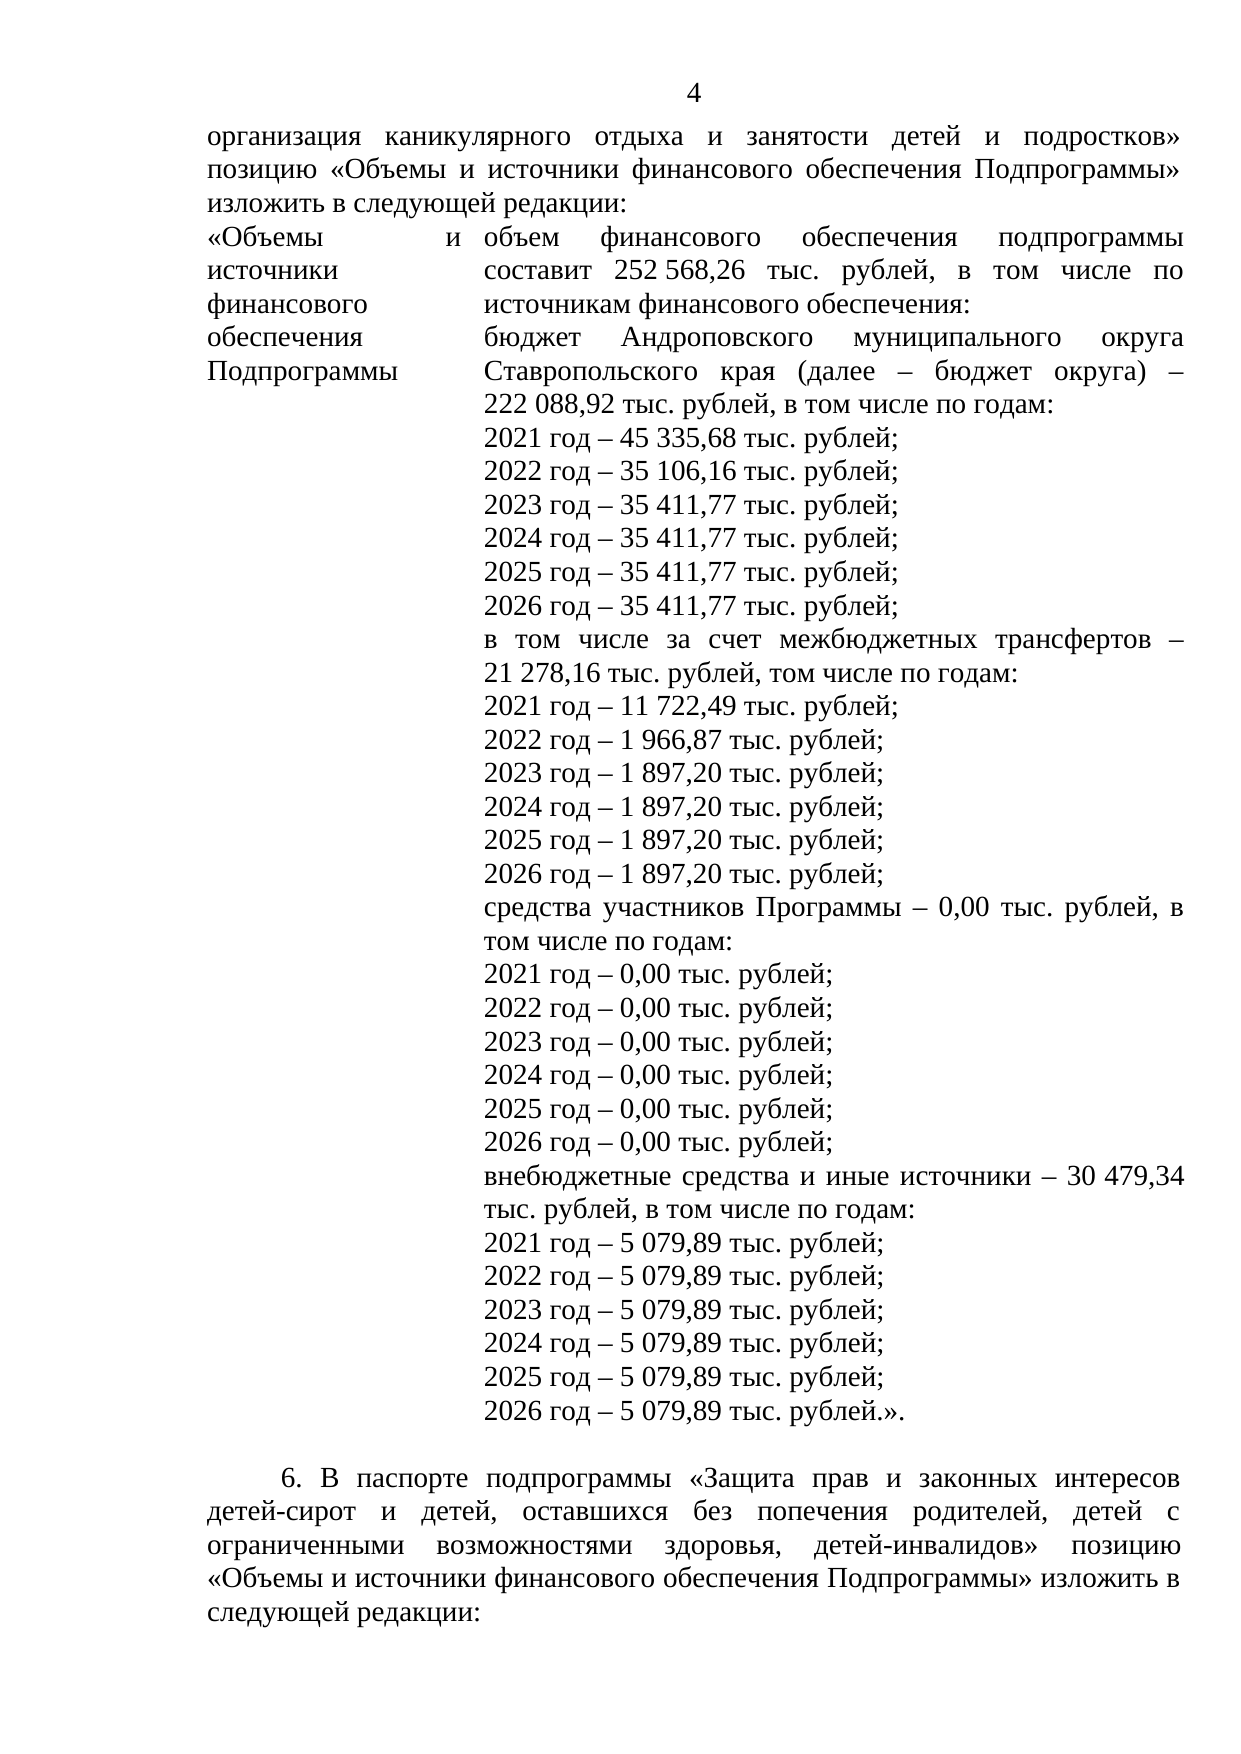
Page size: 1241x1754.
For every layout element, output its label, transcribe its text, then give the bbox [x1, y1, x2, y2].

table_header объем финансового обеспечения подпрограммы составит 252 568,26 тыс. рублей, в том числе по источникам финансового обеспечения: бюджет Андроповского муниципального округа Ставропольского края (далее – бюджет округа) – 222 088,92 тыс. рублей, в том числе по годам: 2021 год – 45 335,68 тыс. рублей; 2022 год – 35 106,16 тыс. рублей; 2023 год – 35 411,77 тыс. рублей; 2024 год – 35 411,77 тыс. рублей; 2025 год – 35 411,77 тыс. рублей; 2026 год – 35 411,77 тыс. рублей; в том числе за счет межбюджетных трансфертов – 21 278,16 тыс. рублей, том числе по годам: 2021 год – 11 722,49 тыс. рублей; 2022 год – 1 966,87 тыс. рублей; 2023 год – 1 897,20 тыс. рублей; 2024 год – 1 897,20 тыс. рублей; 2025 год – 1 897,20 тыс. рублей; 2026 год – 1 897,20 тыс. рублей; средства участников Программы – 0,00 тыс. рублей, в том числе по годам: 2021 год – 0,00 тыс. рублей; 2022 год – 0,00 тыс. рублей; 2023 год – 0,00 тыс. рублей; 2024 год – 0,00 тыс. рублей; 2025 год – 0,00 тыс. рублей; 2026 год – 0,00 тыс. рублей; внебюджетные средства и иные источники – 30 479,34 тыс. рублей, в том числе по годам: 2021 год – 5 079,89 тыс. рублей; 2022 год – 5 079,89 тыс. рублей; 2023 год – 5 079,89 тыс. рублей; 2024 год – 5 079,89 тыс. рублей; 2025 год – 5 079,89 тыс. рублей; 2026 год – 5 079,89 тыс. рублей.». [473, 219, 1196, 1460]
table_header «Объемы и источники финансового обеспечения Подпрограммы [196, 219, 472, 1460]
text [207, 118, 1181, 219]
text 6. В паспорте подпрограммы «Защита прав и законных интересов детей-сирот и детей, оставшихся без попечения родителей, детей с ограниченными возможностями здоровья, детей-инвалидов» позицию «Объемы и источники финансового обеспечения Подпрограммы» изложить в следующей редакции: [207, 1460, 1181, 1627]
